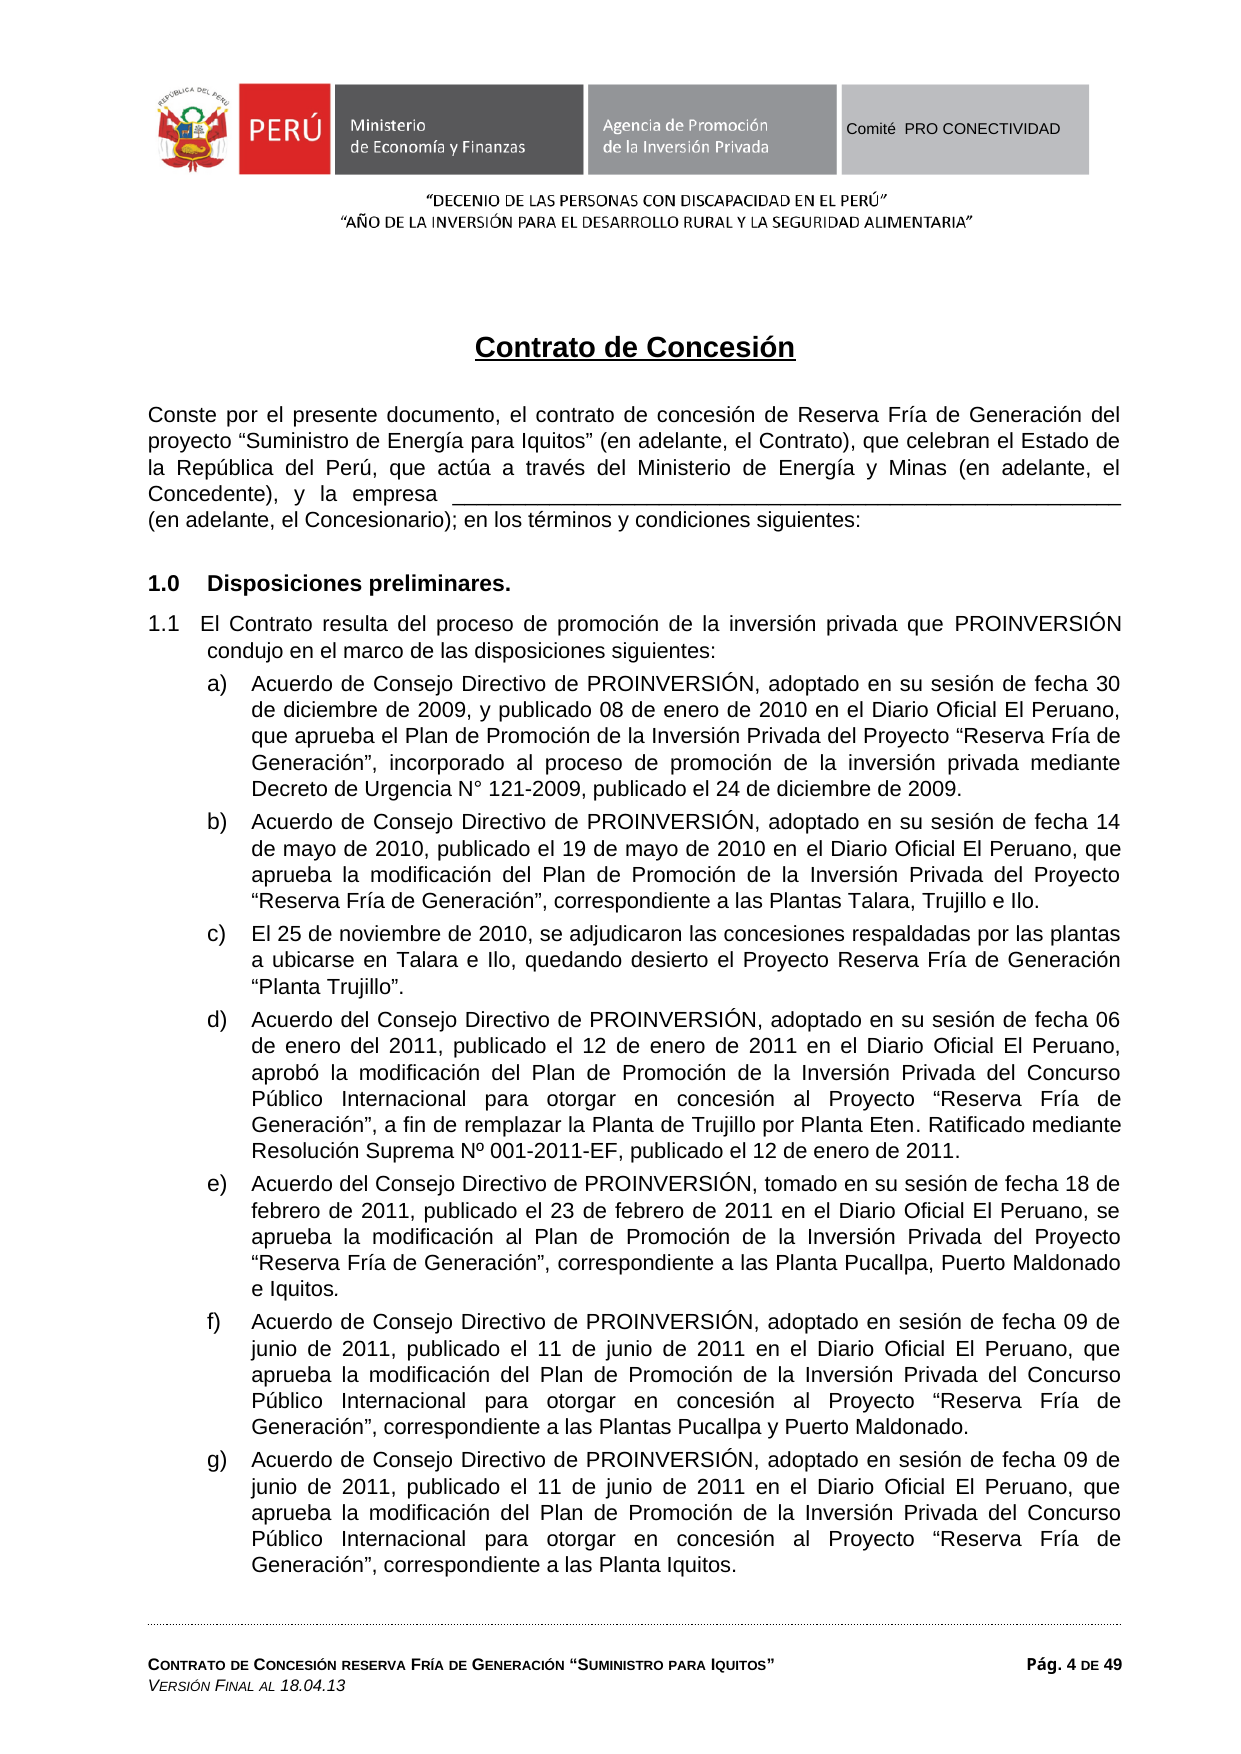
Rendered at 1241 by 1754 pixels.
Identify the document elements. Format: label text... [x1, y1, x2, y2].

list Acuerdo de Consejo Directivo de PROINVERSIÓN, adoptado en su sesión de fecha 30 de diciembre de 2009, y publicado 08 de enero de 2010 en el Diario Oficial El Peruano, que aprueba el Plan de Promoción de la Inversión Privada del Proyecto “Reserva Fría de Generación”, incorporado al proceso de promoción de la inversión privada mediante Decreto de Urgencia N° 121-2009, publicado el 24 de diciembre de 2009. [207, 670, 1122, 801]
list El Contrato resulta del proceso de promoción de la inversión privada que PROINVERSIÓN condujo en el marco de las disposiciones siguientes: [148, 610, 1122, 663]
list Acuerdo de Consejo Directivo de PROINVERSIÓN, adoptado en su sesión de fecha 14 de mayo de 2010, publicado el 19 de mayo de 2010 en el Diario Oficial El Peruano, que aprueba la modificación del Plan de Promoción de la Inversión Privada del Proyecto “Reserva Fría de Generación”, correspondiente a las Plantas Talara, Trujillo e Ilo. [207, 808, 1122, 913]
text 1.0 Disposiciones preliminares. [148, 570, 1122, 597]
picture [154, 82, 1090, 231]
list Acuerdo de Consejo Directivo de PROINVERSIÓN, adoptado en sesión de fecha 09 de junio de 2011, publicado el 11 de junio de 2011 en el Diario Oficial El Peruano, que aprueba la modificación del Plan de Promoción de la Inversión Privada del Concurso Público Internacional para otorgar en concesión al Proyecto “Reserva Fría de Generación”, correspondiente a las Plantas Pucallpa y Puerto Maldonado. [207, 1308, 1122, 1439]
list El 25 de noviembre de 2010, se adjudicaron las concesiones respaldadas por las plantas a ubicarse en Talara e Ilo, quedando desierto el Proyecto Reserva Fría de Generación “Planta Trujillo”. [207, 920, 1122, 999]
text Contrato de Concesión [148, 330, 1122, 363]
list Acuerdo de Consejo Directivo de PROINVERSIÓN, adoptado en sesión de fecha 09 de junio de 2011, publicado el 11 de junio de 2011 en el Diario Oficial El Peruano, que aprueba la modificación del Plan de Promoción de la Inversión Privada del Concurso Público Internacional para otorgar en concesión al Proyecto “Reserva Fría de Generación”, correspondiente a las Planta Iquitos. [207, 1446, 1122, 1577]
text Conste por el presente documento, el contrato de concesión de Reserva Fría de Generación del proyecto “Suministro de Energía para Iquitos” (en adelante, el Contrato), que celebran el Estado de la República del Perú, que actúa a través del Ministerio de Energía y Minas (en adelante, el Concedente), y la empresa _______________________________________________________ (en adelante, el Concesionario); en los términos y condiciones siguientes: [148, 402, 1122, 532]
list Acuerdo del Consejo Directivo de PROINVERSIÓN, adoptado en su sesión de fecha 06 de enero del 2011, publicado el 12 de enero de 2011 en el Diario Oficial El Peruano, aprobó la modificación del Plan de Promoción de la Inversión Privada del Concurso Público Internacional para otorgar en concesión al Proyecto “Reserva Fría de Generación”, a fin de remplazar la Planta de Trujillo por Planta Eten. Ratificado mediante Resolución Suprema Nº 001-2011-EF, publicado el 12 de enero de 2011. [207, 1006, 1122, 1163]
list Acuerdo del Consejo Directivo de PROINVERSIÓN, tomado en su sesión de fecha 18 de febrero de 2011, publicado el 23 de febrero de 2011 en el Diario Oficial El Peruano, se aprueba la modificación al Plan de Promoción de la Inversión Privada del Proyecto “Reserva Fría de Generación”, correspondiente a las Planta Pucallpa, Puerto Maldonado e Iquitos. [207, 1170, 1122, 1301]
